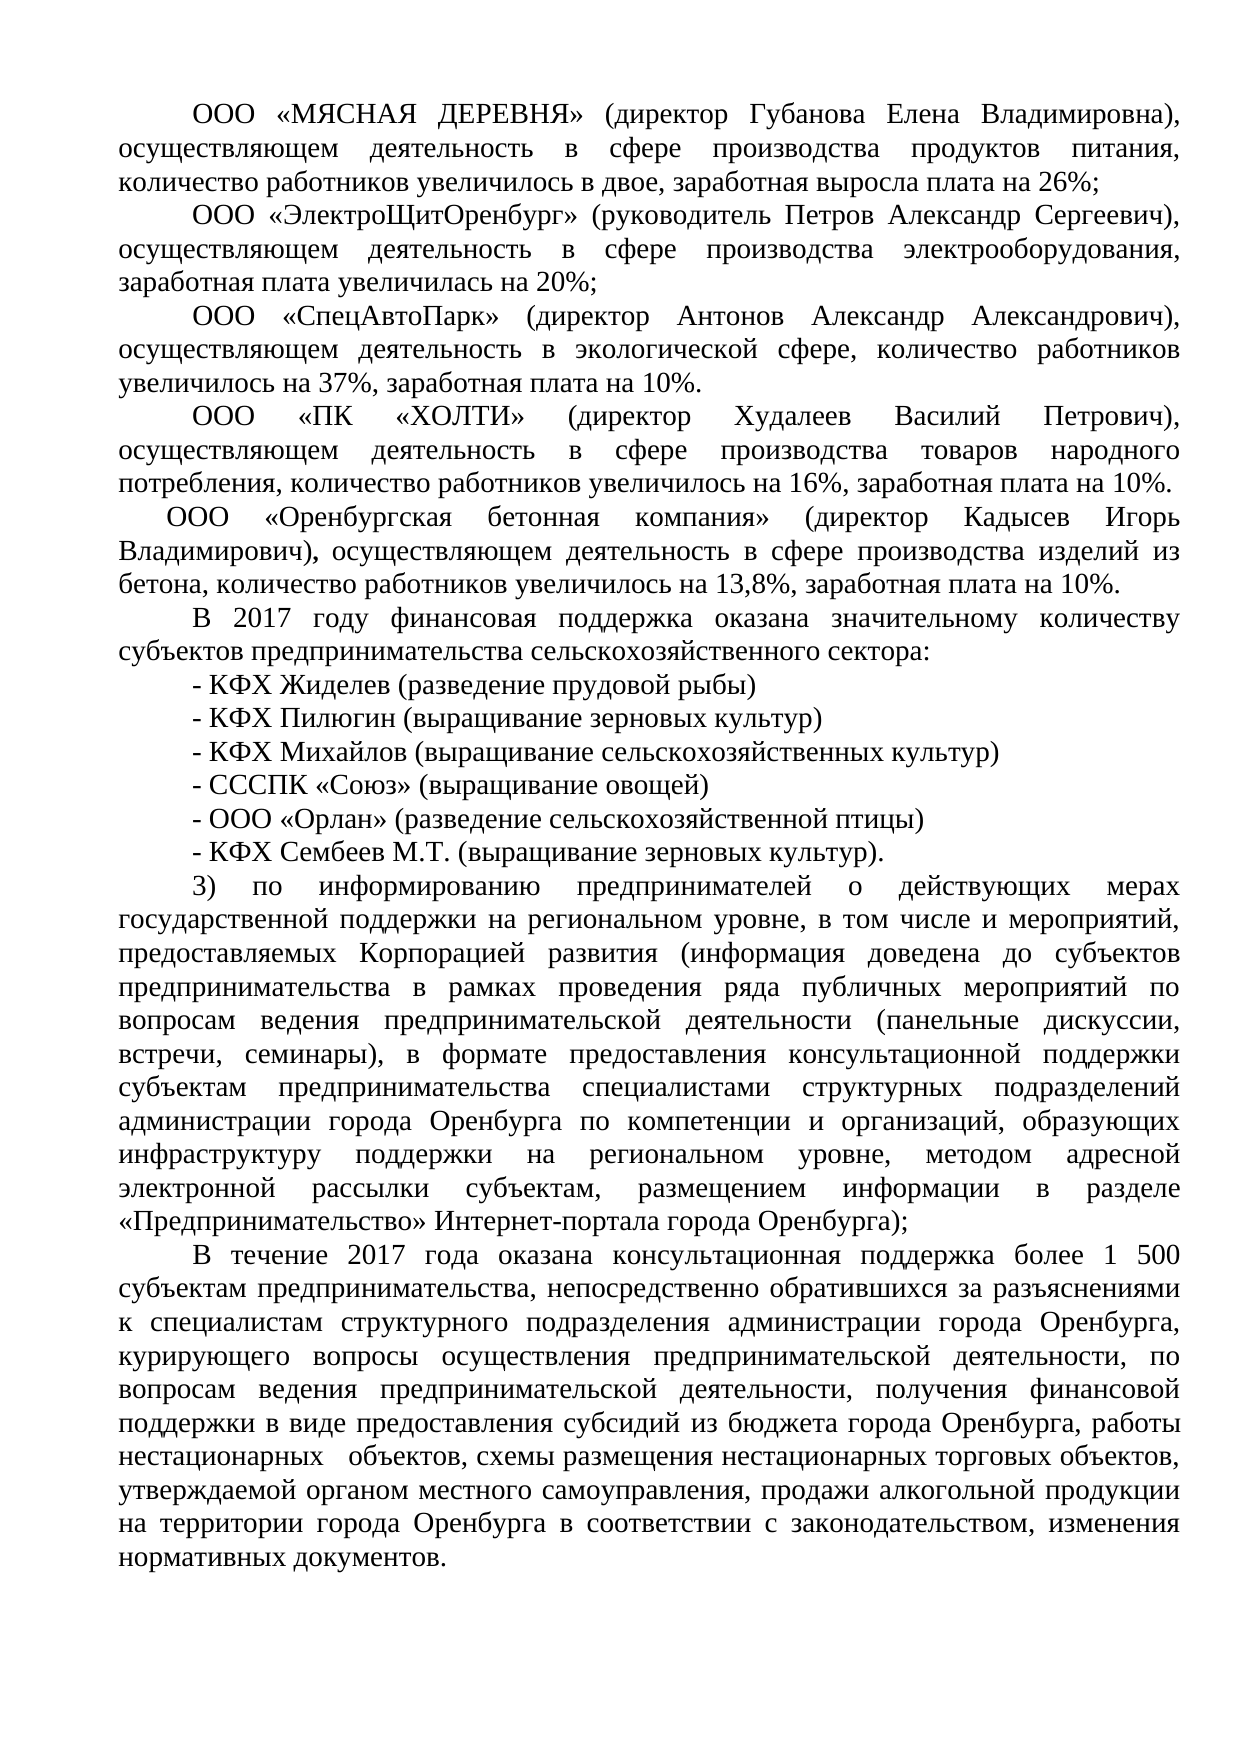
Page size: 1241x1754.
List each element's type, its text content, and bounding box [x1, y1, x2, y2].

text 3) по информированию предпринимателей о действующих мерах государственной поддержки на региональном уровне, в том числе и мероприятий, предоставляемых Корпорацией развития (информация доведена до субъектов предпринимательства в рамках проведения ряда публичных мероприятий по вопросам ведения предпринимательской деятельности (панельные дискуссии, встречи, семинары), в формате предоставления консультационной поддержки субъектам предпринимательства специалистами структурных подразделений администрации города Оренбурга по компетенции и организаций, образующих инфраструктуру поддержки на региональном уровне, методом адресной электронной рассылки субъектам, размещением информации в разделе «Предпринимательство» Интернет-портала города Оренбурга); [118, 868, 1181, 1237]
text - КФХ Жиделев (разведение прудовой рыбы) [118, 667, 1181, 700]
text - СССПК «Союз» (выращивание овощей) [118, 767, 1181, 801]
text - КФХ Пилюгин (выращивание зерновых культур) [118, 700, 1181, 734]
text ООО «МЯСНАЯ ДЕРЕВНЯ» (директор Губанова Елена Владимировна), осуществляющем деятельность в сфере производства продуктов питания, количество работников увеличилось в двое, заработная выросла плата на 26%; [118, 97, 1181, 197]
text В течение 2017 года оказана консультационная поддержка более 1 500 субъектам предпринимательства, непосредственно обратившихся за разъяснениями к специалистам структурного подразделения администрации города Оренбурга, курирующего вопросы осуществления предпринимательской деятельности, по вопросам ведения предпринимательской деятельности, получения финансовой поддержки в виде предоставления субсидий из бюджета города Оренбурга, работы нестационарных объектов, схемы размещения нестационарных торговых объектов, утверждаемой органом местного самоуправления, продажи алкогольной продукции на территории города Оренбурга в соответствии с законодательством, изменения нормативных документов. [118, 1237, 1181, 1572]
text ООО «Оренбургская бетонная компания» (директор Кадысев Игорь Владимирович), осуществляющем деятельность в сфере производства изделий из бетона, количество работников увеличилось на 13,8%, заработная плата на 10%. [118, 499, 1181, 600]
text ООО «СпецАвтоПарк» (директор Антонов Александр Александрович), осуществляющем деятельность в экологической сфере, количество работников увеличилось на 37%, заработная плата на 10%. [118, 298, 1181, 398]
text - КФХ Сембеев М.Т. (выращивание зерновых культур). [118, 834, 1181, 868]
text ООО «ПК «ХОЛТИ» (директор Худалеев Василий Петрович), осуществляющем деятельность в сфере производства товаров народного потребления, количество работников увеличилось на 16%, заработная плата на 10%. [118, 398, 1181, 499]
text - КФХ Михайлов (выращивание сельскохозяйственных культур) [118, 734, 1181, 767]
text - ООО «Орлан» (разведение сельскохозяйственной птицы) [118, 801, 1181, 834]
text ООО «ЭлектроЩитОренбург» (руководитель Петров Александр Сергеевич), осуществляющем деятельность в сфере производства электрооборудования, заработная плата увеличилась на 20%; [118, 197, 1181, 298]
text В 2017 году финансовая поддержка оказана значительному количеству субъектов предпринимательства сельскохозяйственного сектора: [118, 600, 1181, 667]
